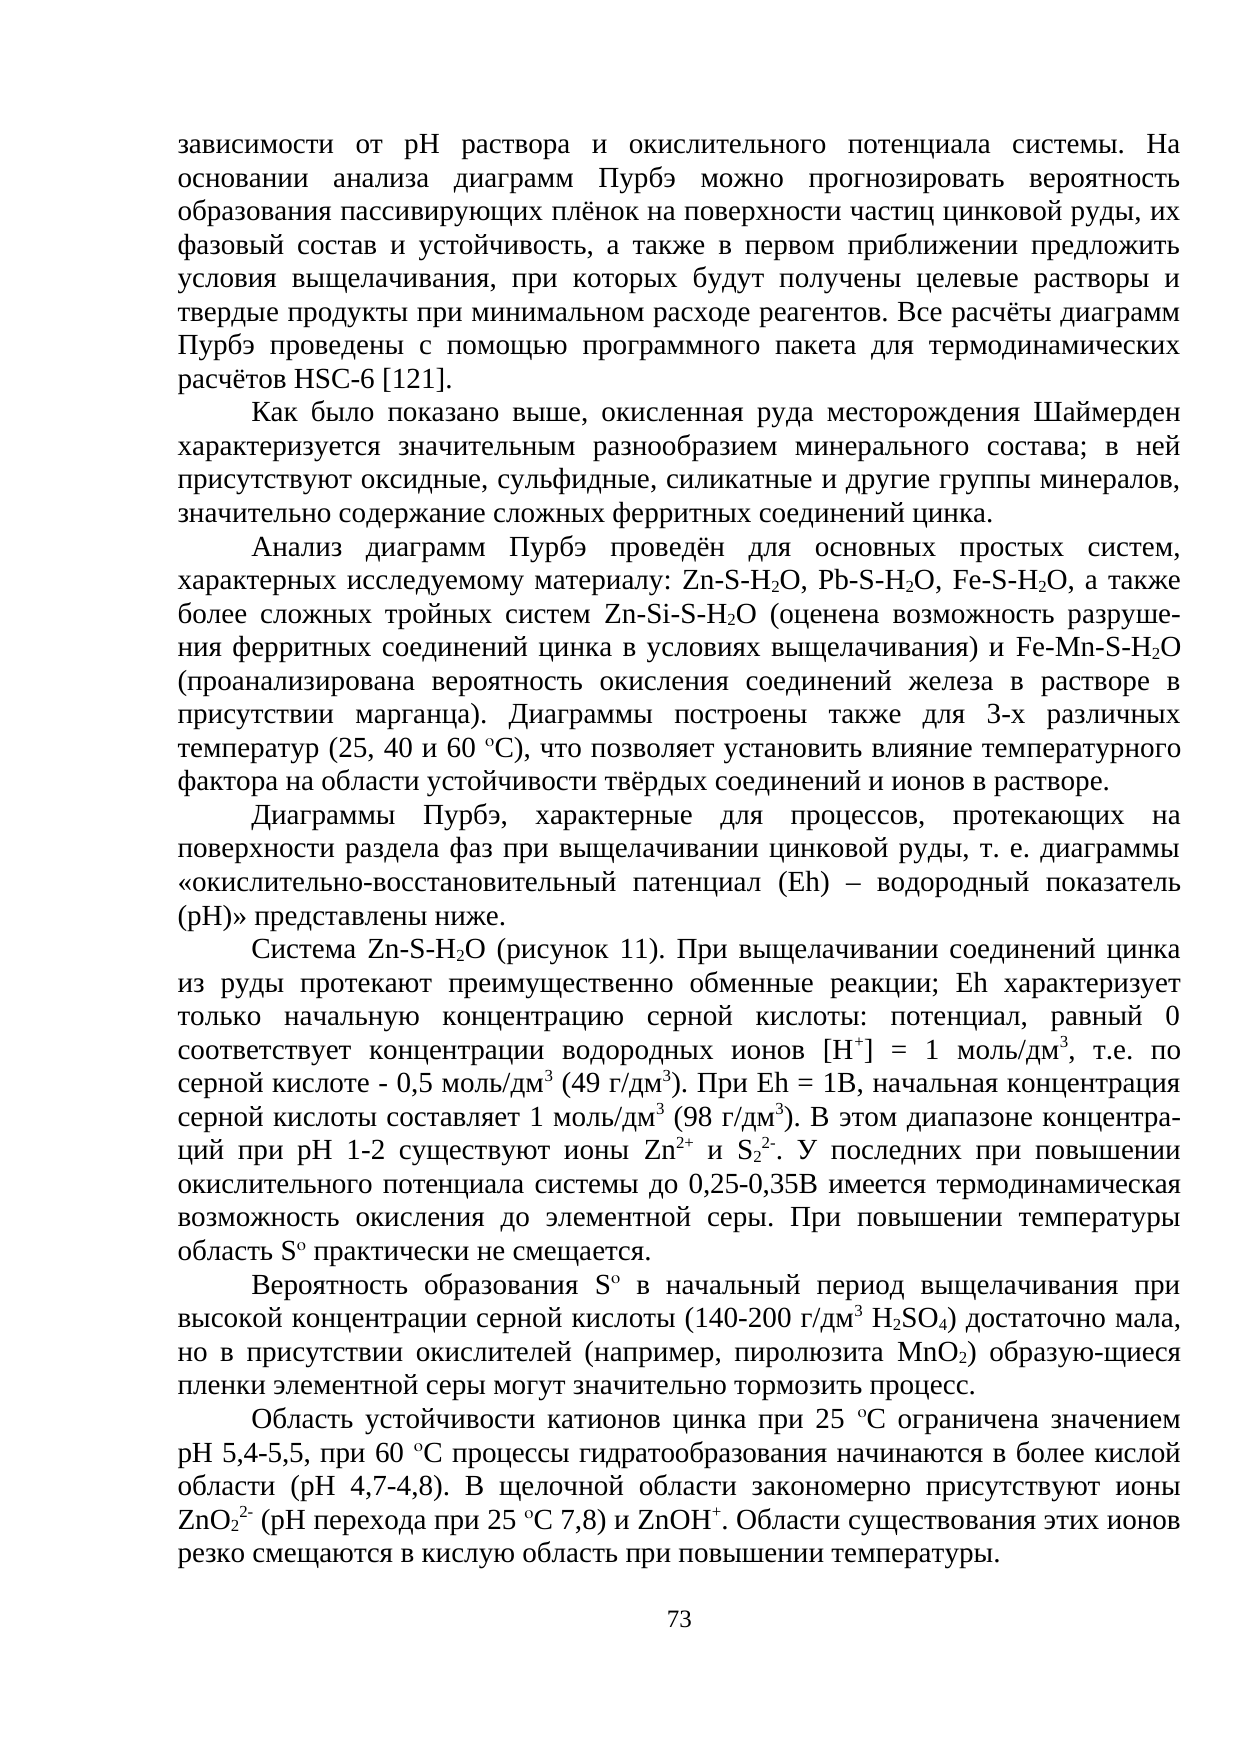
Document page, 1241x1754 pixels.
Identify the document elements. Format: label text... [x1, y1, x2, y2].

text Вероятность образования S в начальный период выщелачивания при высокой концентрации серной кислоты (140-200 г/дм3 H2SO4) достаточно мала, но в присутствии окислителей (например, пиролюзита MnO2) образую-щиеся пленки элементной серы могут значительно тормозить процесс. [177, 1267, 1181, 1401]
text Анализ диаграмм Пурбэ проведён для основных простых систем, характерных исследуемому материалу: Zn-S-H2O, Pb-S-H2O, Fe-S-H2O, а также более сложных тройных систем Zn-Si-S-H2O (оценена возможность разруше-ния ферритных соединений цинка в условиях выщелачивания) и Fe-Mn-S-H2O (проанализирована вероятность окисления соединений железа в растворе в присутствии марганца). Диаграммы построены также для 3-х различных температур (25, 40 и 60 С), что позволяет установить влияние температурного фактора на области устойчивости твёрдых соединений и ионов в растворе. [177, 529, 1181, 797]
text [177, 126, 1181, 394]
text Диаграммы Пурбэ, характерные для процессов, протекающих на поверхности раздела фаз при выщелачивании цинковой руды, т. е. диаграммы «окислительно-восстановительный патенциал (Eh) – водородный показатель (pH)» представлены ниже. [177, 797, 1181, 931]
text Система Zn-S-H2O (рисунок 11). При выщелачивании соединений цинка из руды протекают преимущественно обменные реакции; Еh характеризует только начальную концентрацию серной кислоты: потенциал, равный 0 соответствует концентрации водородных ионов [Н+] = 1 моль/дм3, т.е. по серной кислоте - 0,5 моль/дм3 (49 г/дм3). При Еh = 1В, начальная концентрация серной кислоты составляет 1 моль/дм3 (98 г/дм3). В этом диапазоне концентра-ций при рН 1-2 существуют ионы Zn2+ и S22-. У последних при повышении окислительного потенциала системы до 0,25-0,35В имеется термодинамическая возможность окисления до элементной серы. При повышении температуры область S практически не смещается. [177, 931, 1181, 1267]
text Как было показано выше, окисленная руда месторождения Шаймерден характеризуется значительным разнообразием минерального состава; в ней присутствуют оксидные, сульфидные, силикатные и другие группы минералов, значительно содержание сложных ферритных соединений цинка. [177, 394, 1181, 529]
text Область устойчивости катионов цинка при 25 С ограничена значением рН 5,4-5,5, при 60 С процессы гидратообразования начинаются в более кислой области (рН 4,7-4,8). В щелочной области закономерно присутствуют ионы ZnO22- (рН перехода при 25 С 7,8) и ZnOH+. Области существования этих ионов резко смещаются в кислую область при повышении температуры. [177, 1401, 1181, 1569]
